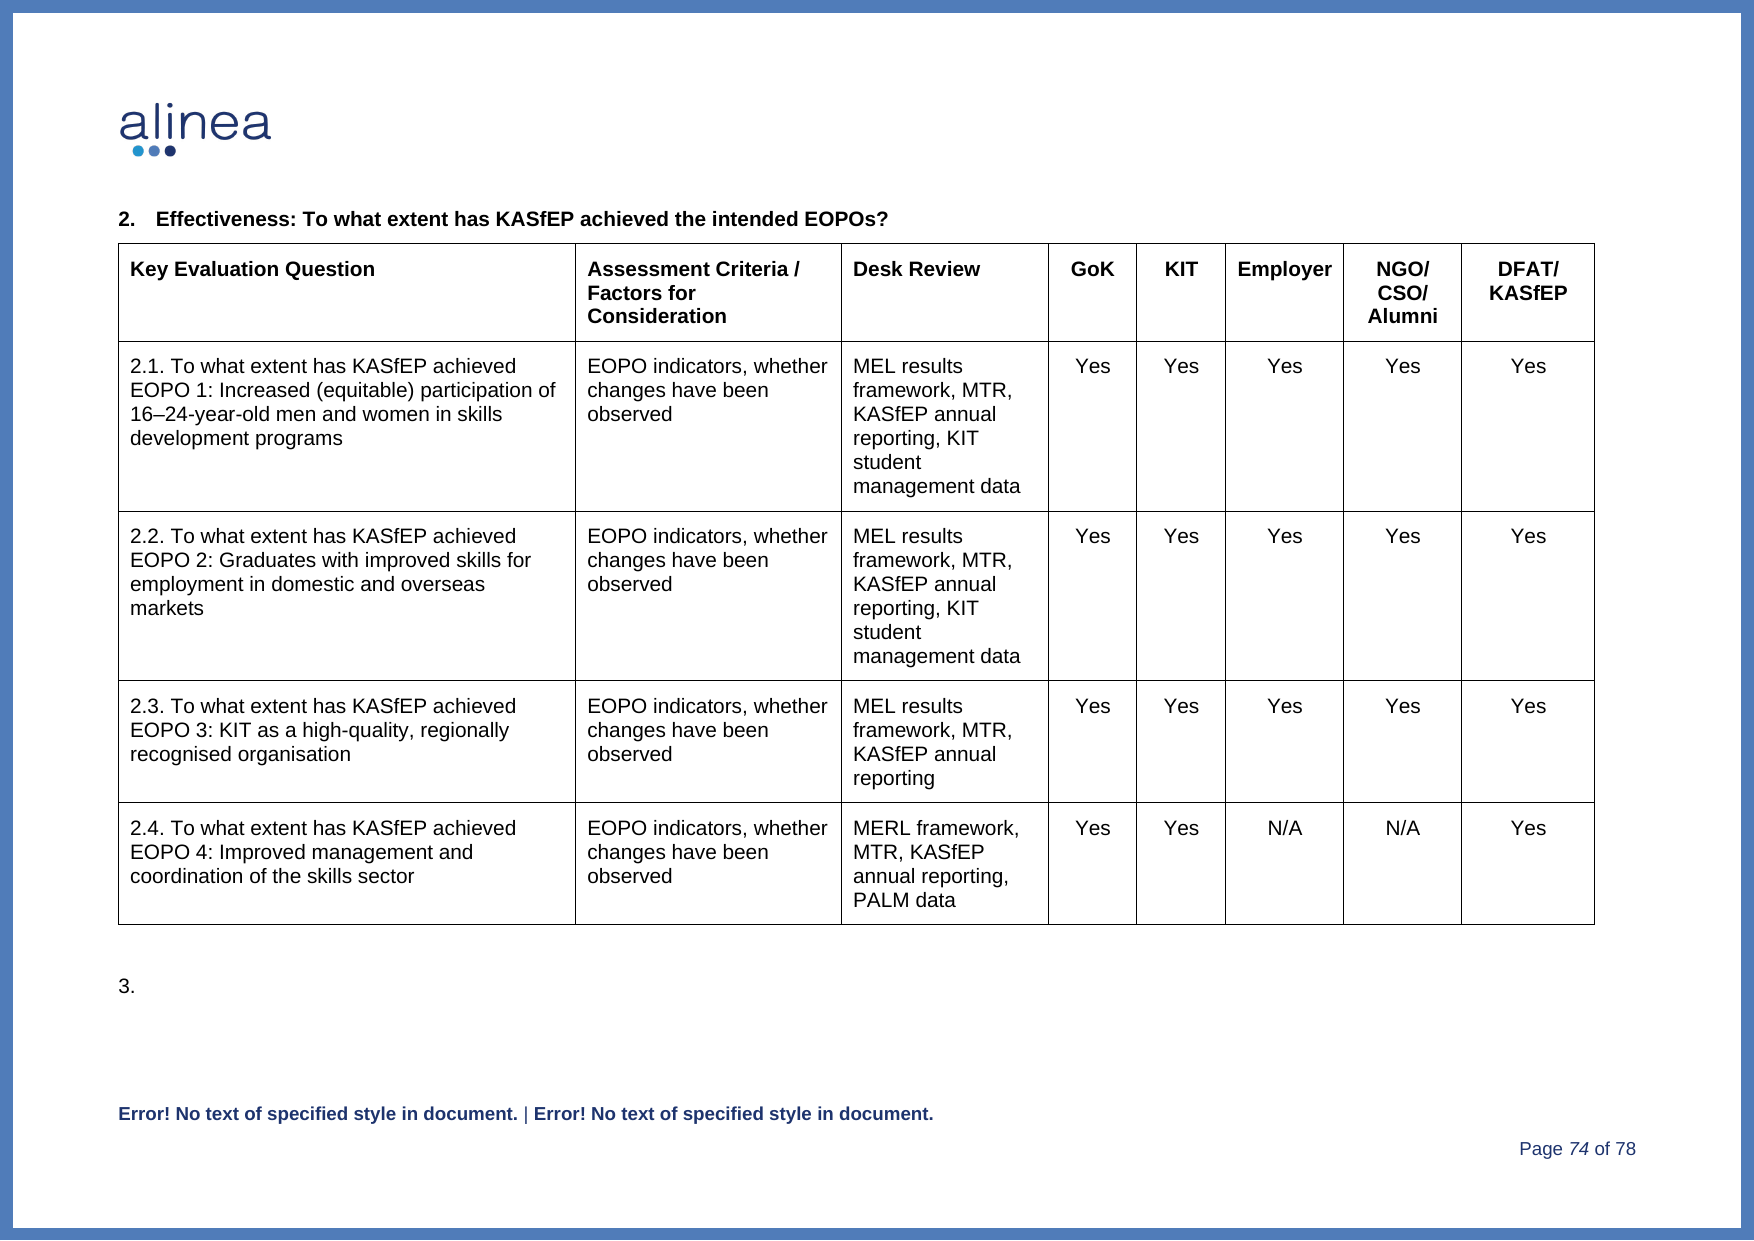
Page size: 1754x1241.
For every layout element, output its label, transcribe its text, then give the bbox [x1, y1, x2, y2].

table_header GoK [1049, 244, 1136, 341]
table_cell Yes [1344, 681, 1461, 802]
table_cell MEL results framework, MTR, KASfEP annual reporting, KIT student management data [842, 512, 1048, 680]
table_cell Yes [1137, 512, 1225, 680]
table_cell Yes [1049, 803, 1136, 924]
table_cell Yes [1462, 512, 1594, 680]
table_cell Yes [1344, 342, 1461, 511]
table_cell N/A [1226, 803, 1343, 924]
table_cell Yes [1137, 681, 1225, 802]
table_header Desk Review [842, 244, 1048, 341]
table_cell EOPO indicators, whether changes have been observed [576, 803, 841, 924]
table_cell Yes [1137, 342, 1225, 511]
picture [118, 101, 274, 158]
table_cell Yes [1049, 512, 1136, 680]
table_cell MEL results framework, MTR, KASfEP annual reporting, KIT student management data [842, 342, 1048, 511]
table_cell Yes [1462, 681, 1594, 802]
table_header Employer [1226, 244, 1343, 341]
table_cell Yes [1344, 512, 1461, 680]
table_header Key Evaluation Question [119, 244, 575, 341]
table_cell EOPO indicators, whether changes have been observed [576, 681, 841, 802]
table_header DFAT/ KASfEP [1462, 244, 1594, 341]
table_cell EOPO indicators, whether changes have been observed [576, 342, 841, 511]
table_header KIT [1137, 244, 1225, 341]
table_cell Yes [1462, 803, 1594, 924]
table_cell 2.3. To what extent has KASfEP achieved EOPO 3: KIT as a high-quality, regionally recognised organisation [119, 681, 575, 802]
table_header NGO/ CSO/ Alumni [1344, 244, 1461, 341]
table_cell EOPO indicators, whether changes have been observed [576, 512, 841, 680]
table_cell Yes [1462, 342, 1594, 511]
table_cell Yes [1049, 342, 1136, 511]
table_cell N/A [1344, 803, 1461, 924]
table_header Assessment Criteria / Factors for Consideration [576, 244, 841, 341]
table_cell 2.2. To what extent has KASfEP achieved EOPO 2: Graduates with improved skills for employment in domestic and overseas markets [119, 512, 575, 680]
list Effectiveness: To what extent has KASfEP achieved the intended EOPOs? [118, 206, 1636, 230]
table_cell 2.4. To what extent has KASfEP achieved EOPO 4: Improved management and coordination of the skills sector [119, 803, 575, 924]
table_cell Yes [1226, 512, 1343, 680]
table_cell MEL results framework, MTR, KASfEP annual reporting [842, 681, 1048, 802]
table_cell Yes [1049, 681, 1136, 802]
table_cell 2.1. To what extent has KASfEP achieved EOPO 1: Increased (equitable) participation of 16–24-year-old men and women in skills development programs [119, 342, 575, 511]
table_cell Yes [1226, 681, 1343, 802]
table_cell Yes [1137, 803, 1225, 924]
table_cell Yes [1226, 342, 1343, 511]
table_cell MERL framework, MTR, KASfEP annual reporting, PALM data [842, 803, 1048, 924]
